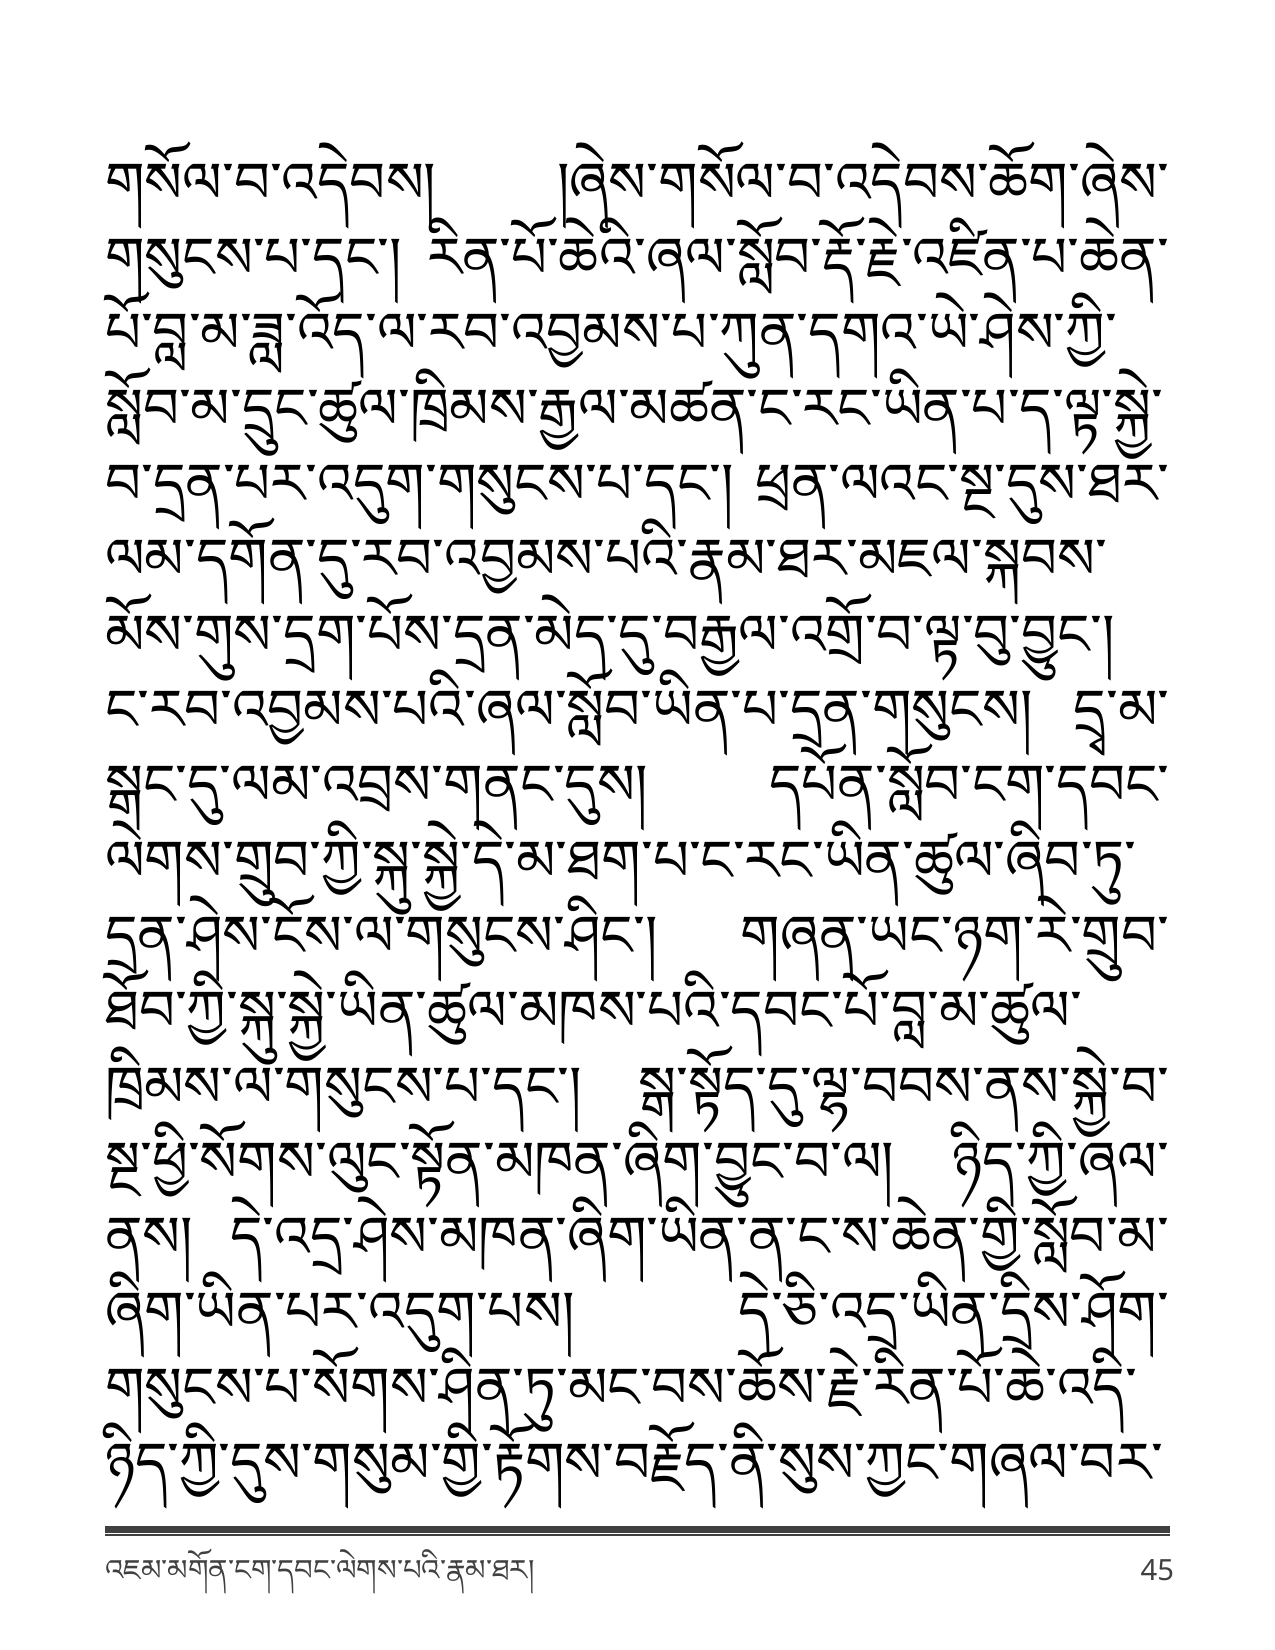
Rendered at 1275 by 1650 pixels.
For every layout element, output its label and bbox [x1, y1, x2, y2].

text [105, 150, 1170, 1496]
